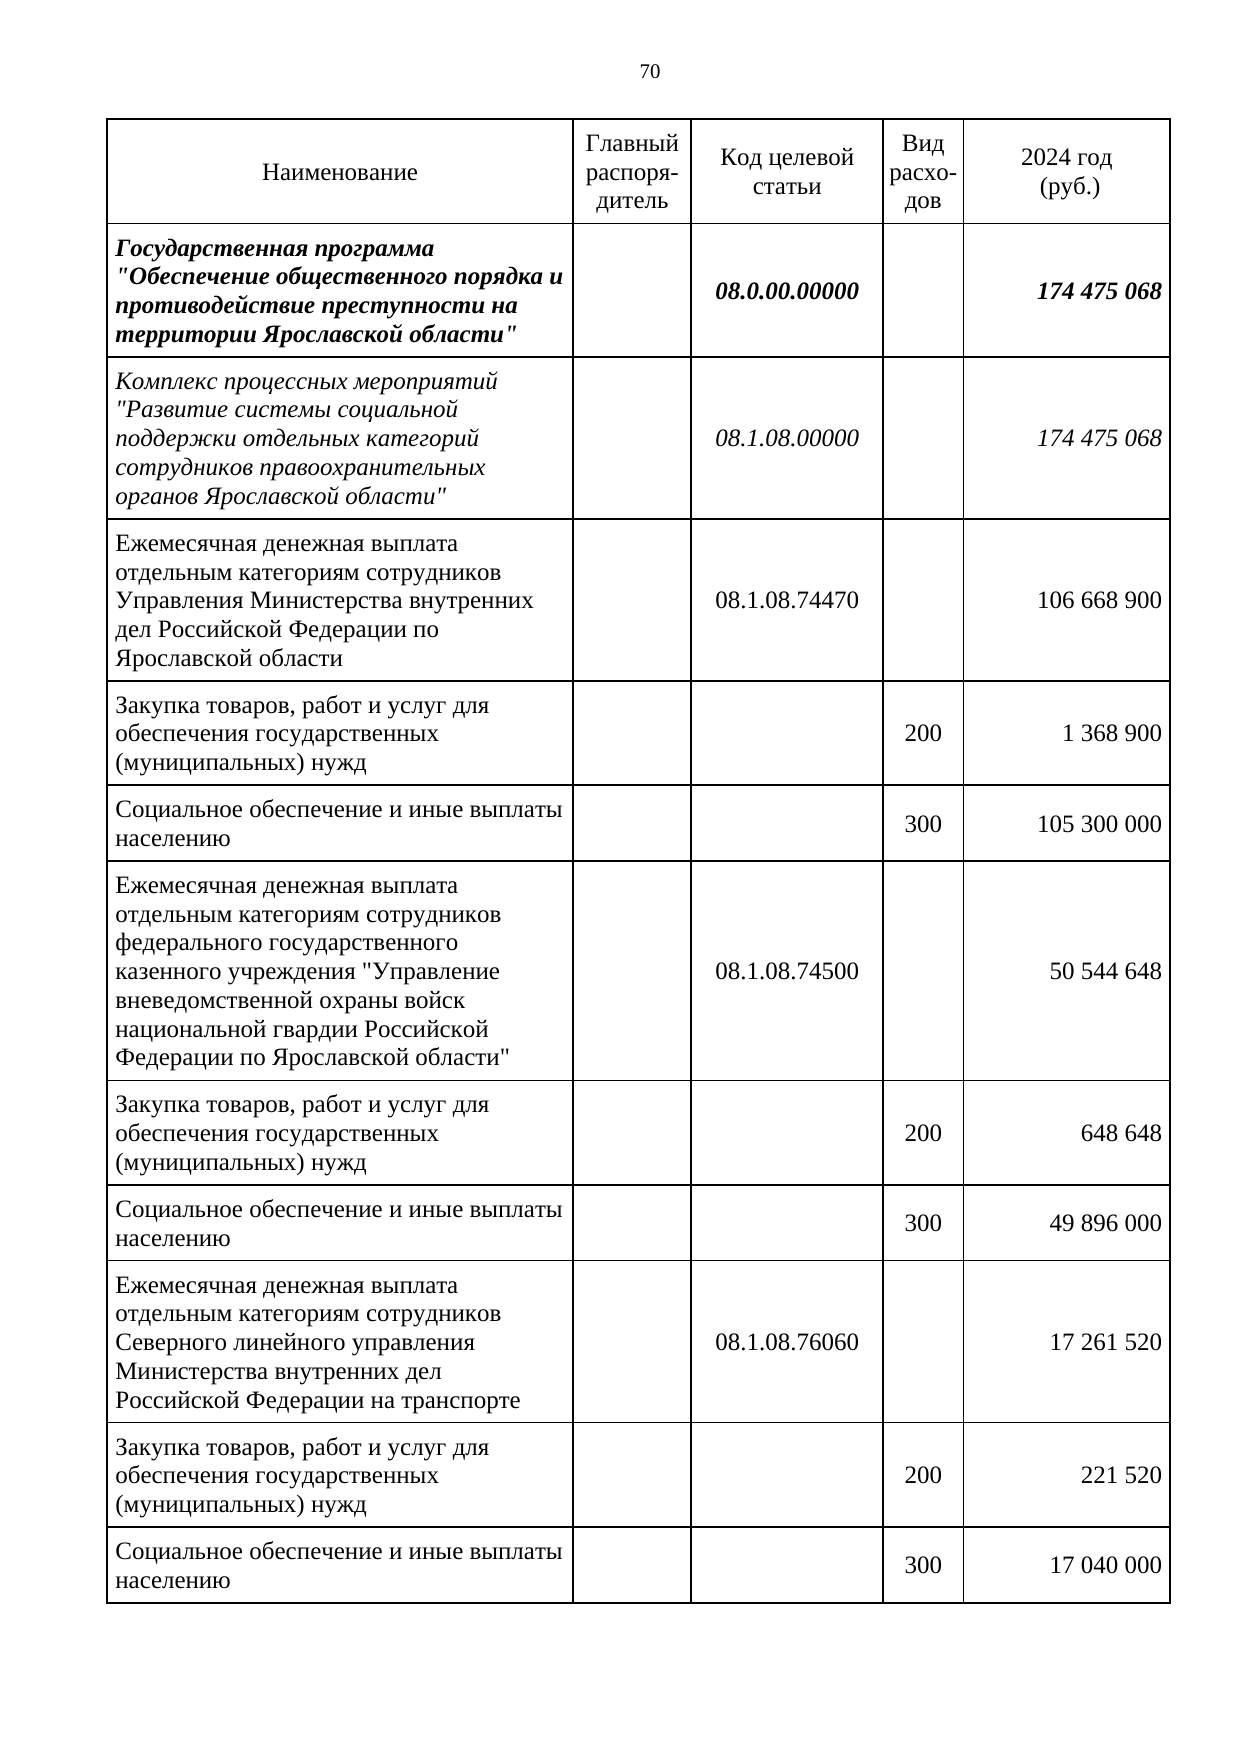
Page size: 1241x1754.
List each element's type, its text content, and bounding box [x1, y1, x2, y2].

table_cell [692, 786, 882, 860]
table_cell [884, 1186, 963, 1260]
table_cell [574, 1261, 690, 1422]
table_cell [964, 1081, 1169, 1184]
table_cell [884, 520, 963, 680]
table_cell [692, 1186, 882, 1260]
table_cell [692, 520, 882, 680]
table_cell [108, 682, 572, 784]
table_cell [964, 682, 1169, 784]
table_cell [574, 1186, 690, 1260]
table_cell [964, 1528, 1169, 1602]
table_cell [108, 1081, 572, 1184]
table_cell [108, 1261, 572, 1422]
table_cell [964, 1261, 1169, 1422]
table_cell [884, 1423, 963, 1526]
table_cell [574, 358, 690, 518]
table_header [964, 120, 1169, 223]
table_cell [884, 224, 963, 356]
table_header Наименование [108, 120, 572, 223]
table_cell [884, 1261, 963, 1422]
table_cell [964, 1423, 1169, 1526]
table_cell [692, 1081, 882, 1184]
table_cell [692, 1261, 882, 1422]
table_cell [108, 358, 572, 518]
table_header [574, 120, 690, 223]
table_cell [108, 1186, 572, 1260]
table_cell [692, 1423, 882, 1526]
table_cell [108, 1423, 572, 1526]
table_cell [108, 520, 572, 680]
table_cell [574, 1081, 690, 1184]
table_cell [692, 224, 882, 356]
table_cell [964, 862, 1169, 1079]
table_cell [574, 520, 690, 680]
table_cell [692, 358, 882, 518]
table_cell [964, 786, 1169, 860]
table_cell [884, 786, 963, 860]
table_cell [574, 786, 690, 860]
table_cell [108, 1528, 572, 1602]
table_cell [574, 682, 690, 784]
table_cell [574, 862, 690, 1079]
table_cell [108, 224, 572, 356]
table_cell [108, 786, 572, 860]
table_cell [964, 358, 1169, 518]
table_header [692, 120, 882, 223]
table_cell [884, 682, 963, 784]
table_header [884, 120, 963, 223]
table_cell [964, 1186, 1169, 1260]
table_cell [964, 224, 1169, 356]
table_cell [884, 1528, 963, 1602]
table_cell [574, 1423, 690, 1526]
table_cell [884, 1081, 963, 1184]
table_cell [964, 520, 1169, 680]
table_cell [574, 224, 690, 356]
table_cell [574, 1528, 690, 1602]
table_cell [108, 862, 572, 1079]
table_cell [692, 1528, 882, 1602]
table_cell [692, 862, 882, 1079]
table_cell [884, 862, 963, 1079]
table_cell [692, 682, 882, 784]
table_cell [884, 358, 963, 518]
